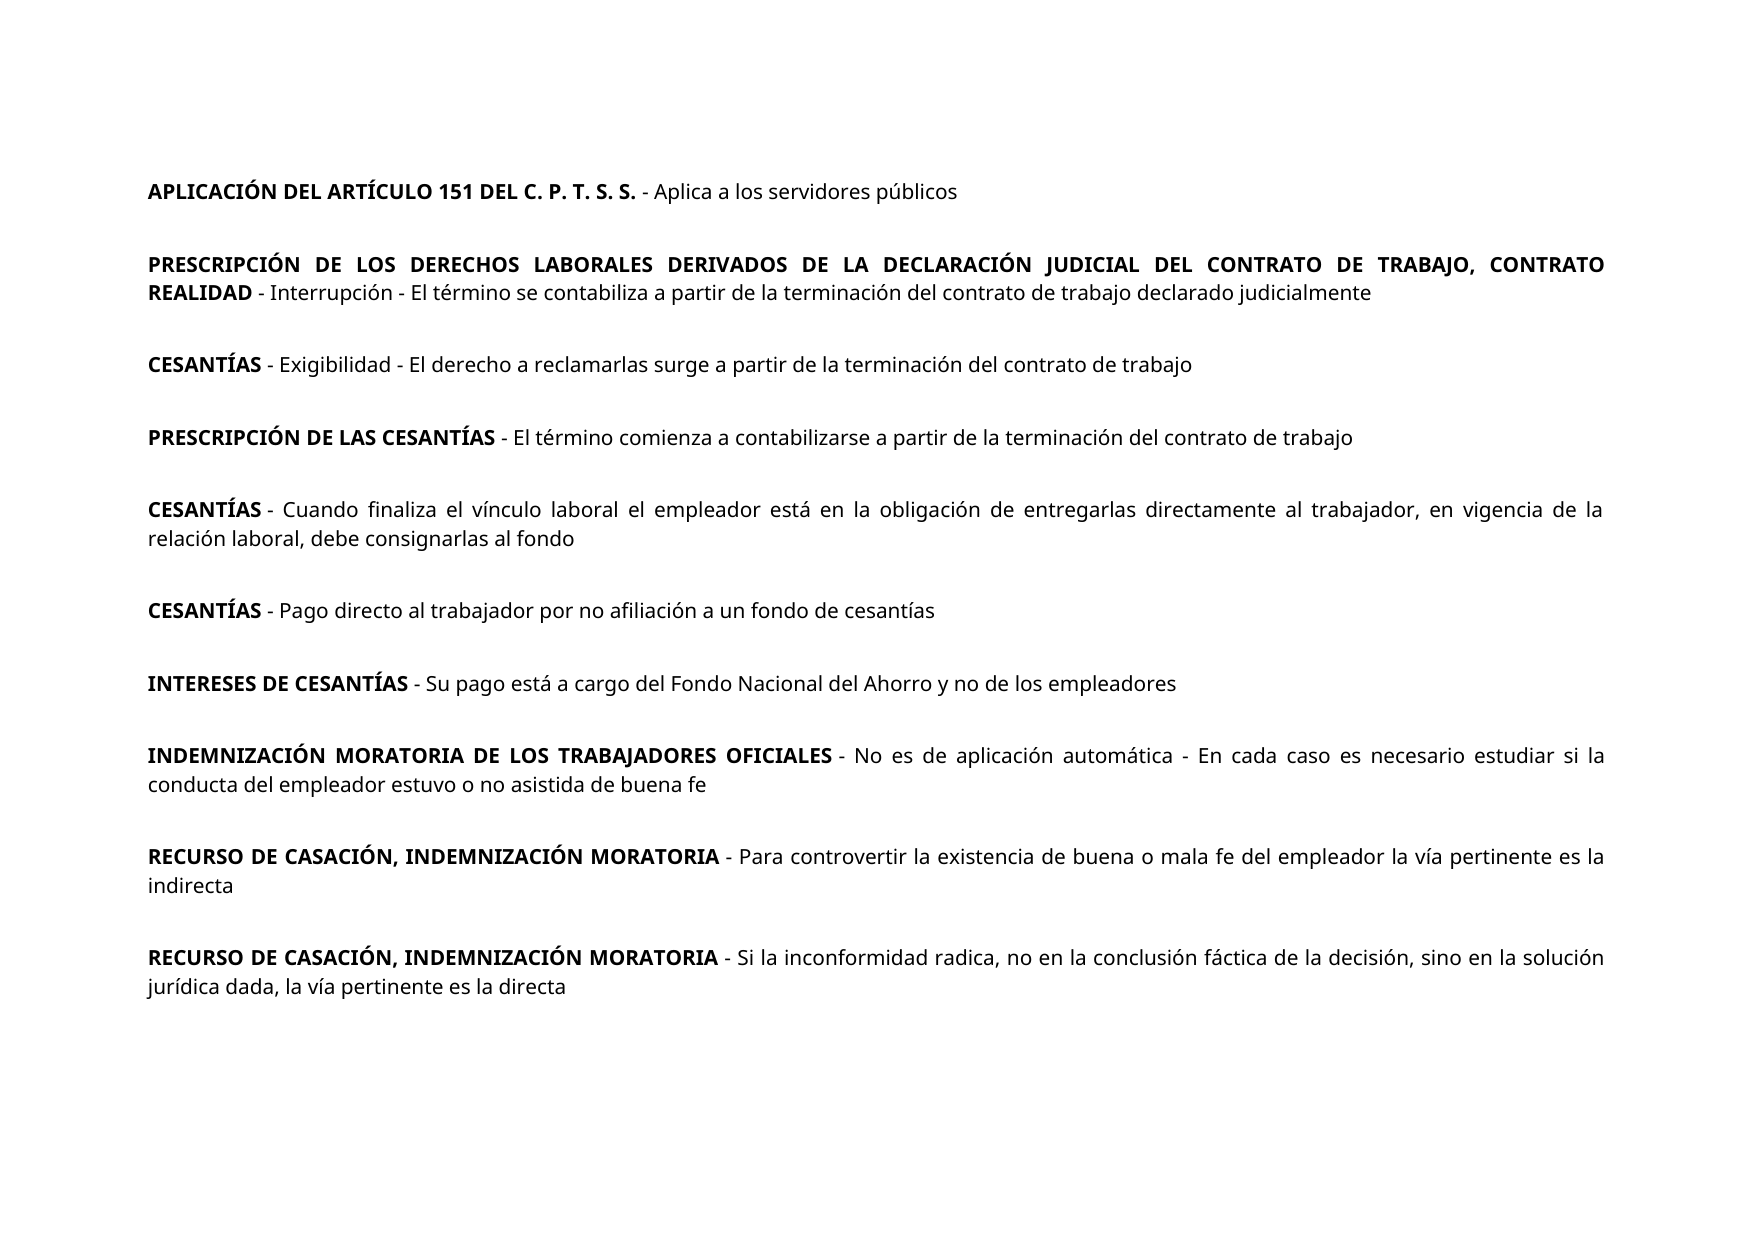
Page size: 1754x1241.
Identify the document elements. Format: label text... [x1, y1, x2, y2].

text RECURSO DE CASACIÓN, INDEMNIZACIÓN MORATORIA - Para controvertir la existencia de buena o mala fe del empleador la vía pertinente es la indirecta [148, 842, 1606, 899]
text PRESCRIPCIÓN DE LAS CESANTÍAS - El término comienza a contabilizarse a partir de la terminación del contrato de trabajo [148, 423, 1606, 452]
text INDEMNIZACIÓN MORATORIA DE LOS TRABAJADORES OFICIALES - No es de aplicación automática - En cada caso es necesario estudiar si la conducta del empleador estuvo o no asistida de buena fe [148, 742, 1606, 798]
text CESANTÍAS - Pago directo al trabajador por no afiliación a un fondo de cesantías [148, 597, 1606, 625]
text APLICACIÓN DEL ARTÍCULO 151 DEL C. P. T. S. S. - Aplica a los servidores públicos [148, 177, 1606, 206]
text CESANTÍAS - Exigibilidad - El derecho a reclamarlas surge a partir de la terminación del contrato de trabajo [148, 351, 1606, 379]
text INTERESES DE CESANTÍAS - Su pago está a cargo del Fondo Nacional del Ahorro y no de los empleadores [148, 669, 1606, 697]
text RECURSO DE CASACIÓN, INDEMNIZACIÓN MORATORIA - Si la inconformidad radica, no en la conclusión fáctica de la decisión, sino en la solución jurídica dada, la vía pertinente es la directa [148, 943, 1606, 1000]
text PRESCRIPCIÓN DE LOS DERECHOS LABORALES DERIVADOS DE LA DECLARACIÓN JUDICIAL DEL CONTRATO DE TRABAJO, CONTRATO REALIDAD - Interrupción - El término se contabiliza a partir de la terminación del contrato de trabajo declarado judicialmente [148, 250, 1606, 307]
text CESANTÍAS - Cuando finaliza el vínculo laboral el empleador está en la obligación de entregarlas directamente al trabajador, en vigencia de la relación laboral, debe consignarlas al fondo [148, 496, 1606, 552]
